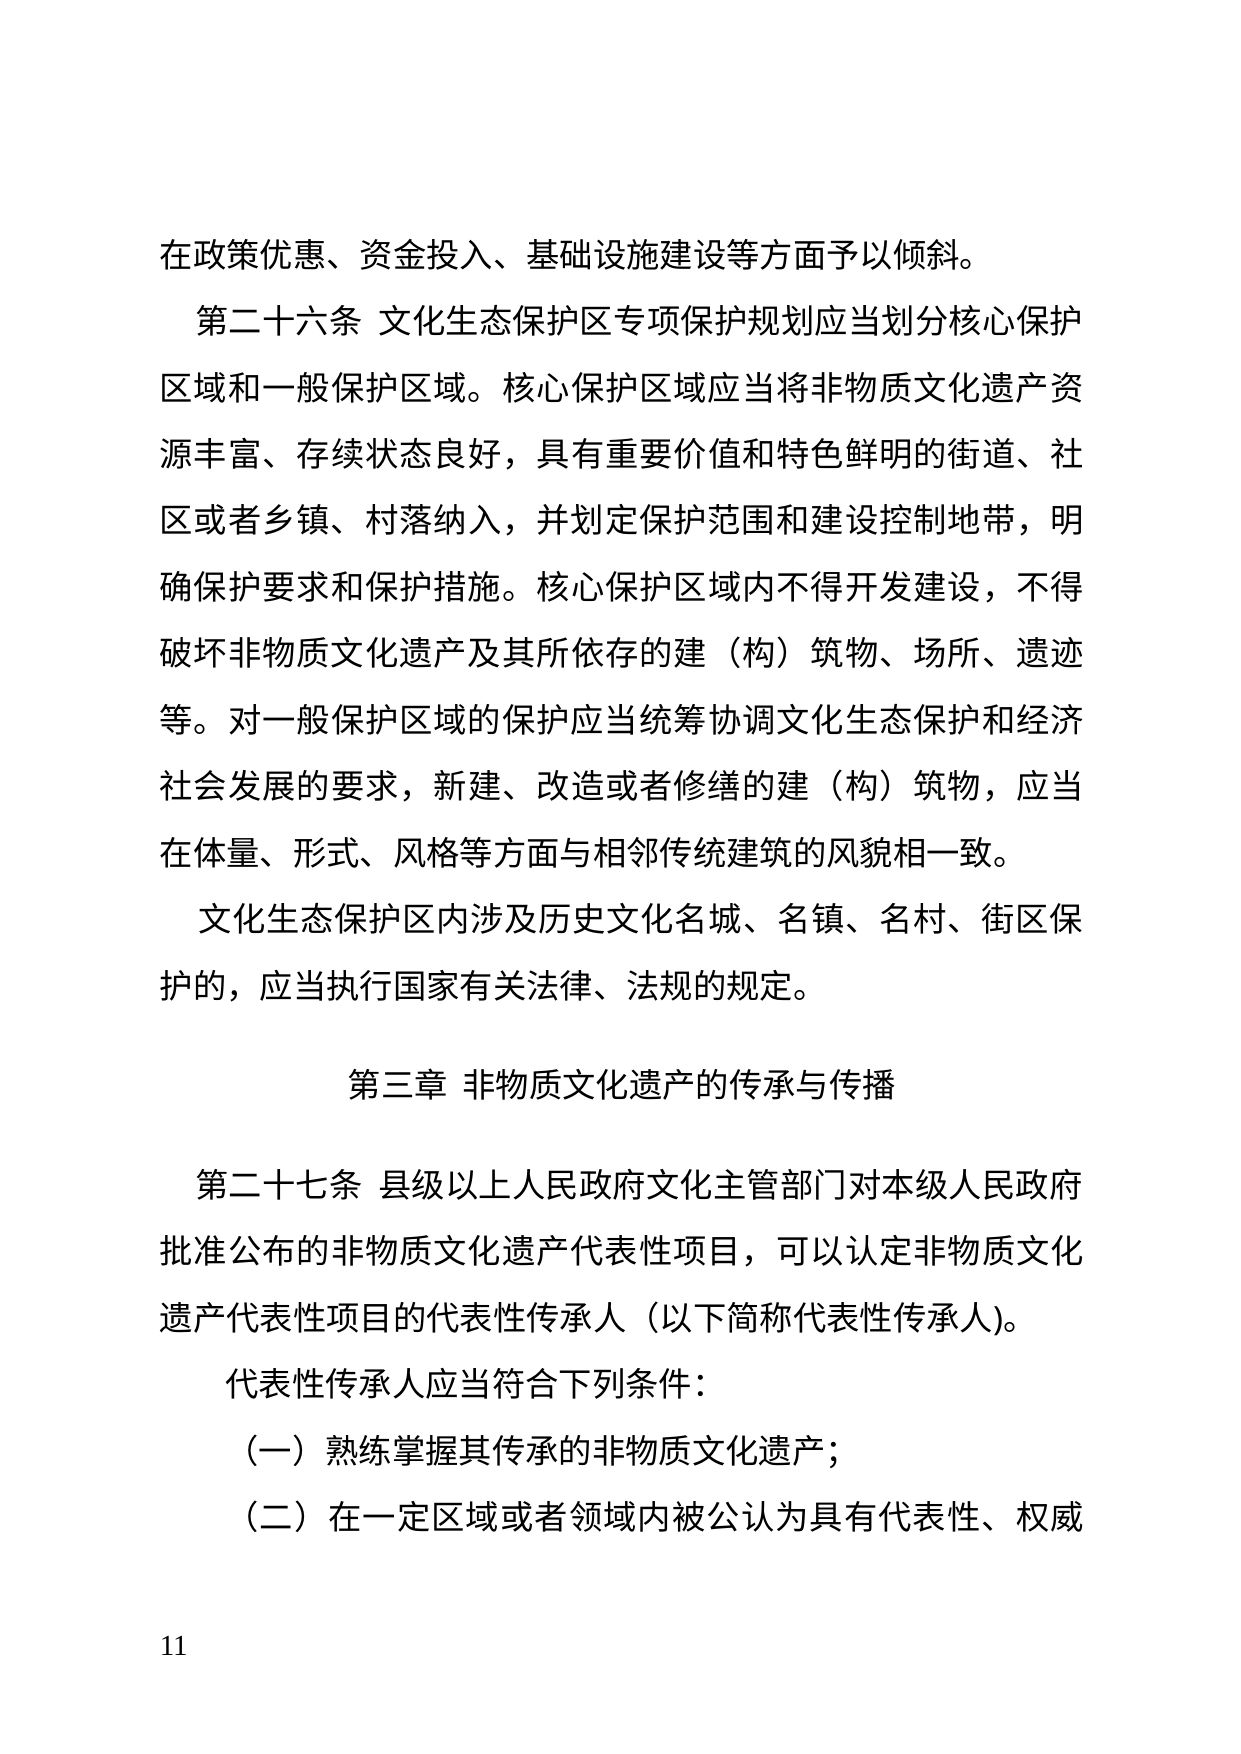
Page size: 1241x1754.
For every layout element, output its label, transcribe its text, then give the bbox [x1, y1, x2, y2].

text 第二十七条 县级以上人民政府文化主管部门对本级人民政府批准公布的非物质文化遗产代表性项目，可以认定非物质文化遗产代表性项目的代表性传承人（以下简称代表性传承人)。 [159, 1150, 1084, 1349]
text 代表性传承人应当符合下列条件： [159, 1349, 1084, 1416]
text 第二十六条 文化生态保护区专项保护规划应当划分核心保护区域和一般保护区域。核心保护区域应当将非物质文化遗产资源丰富、存续状态良好，具有重要价值和特色鲜明的街道、社区或者乡镇、村落纳入，并划定保护范围和建设控制地带，明确保护要求和保护措施。核心保护区域内不得开发建设，不得破坏非物质文化遗产及其所依存的建（构）筑物、场所、遗迹等。对一般保护区域的保护应当统筹协调文化生态保护和经济社会发展的要求，新建、改造或者修缮的建（构）筑物，应当在体量、形式、风格等方面与相邻传统建筑的风貌相一致。 [159, 286, 1084, 884]
text 文化生态保护区内涉及历史文化名城、名镇、名村、街区保护的，应当执行国家有关法律、法规的规定。 [159, 884, 1084, 1017]
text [159, 1482, 1084, 1548]
text （一）熟练掌握其传承的非物质文化遗产； [159, 1416, 1084, 1482]
text 第三章 非物质文化遗产的传承与传播 [159, 1050, 1084, 1117]
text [159, 219, 1084, 286]
